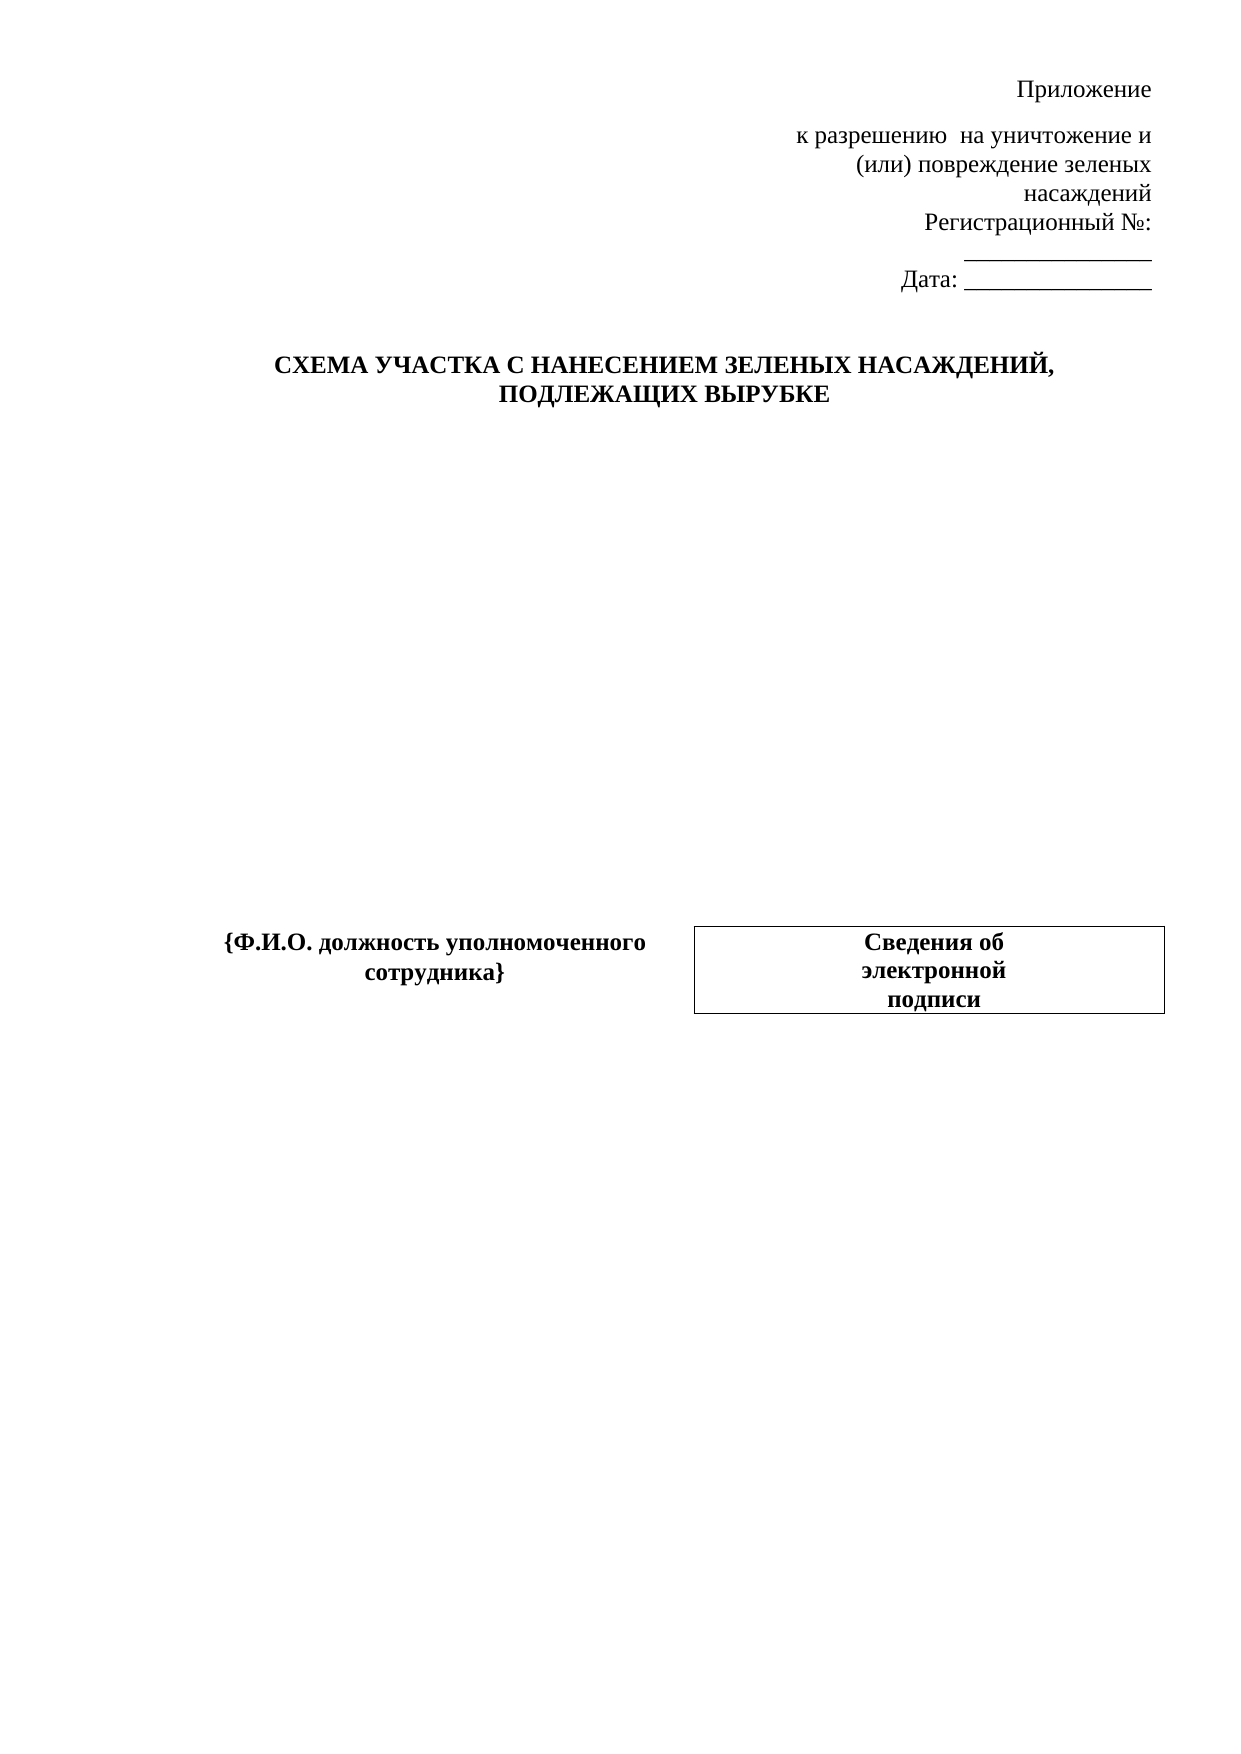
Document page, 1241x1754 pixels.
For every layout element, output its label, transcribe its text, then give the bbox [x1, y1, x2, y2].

text Дата: _______________ [738, 264, 1152, 293]
text Регистрационный №: _______________ [738, 207, 1152, 264]
text Приложение [177, 74, 1152, 103]
table_header {Ф.И.О. должность уполномоченного сотрудника} [166, 926, 694, 1013]
table_header Сведения об электронной подписи [695, 927, 1164, 1013]
text СХЕМА УЧАСТКА С НАНЕСЕНИЕМ ЗЕЛЕНЫХ НАСАЖДЕНИЙ, ПОДЛЕЖАЩИХ ВЫРУБКЕ [177, 351, 1152, 408]
text к разрешению на уничтожение и (или) повреждение зеленых насаждений [738, 121, 1152, 207]
